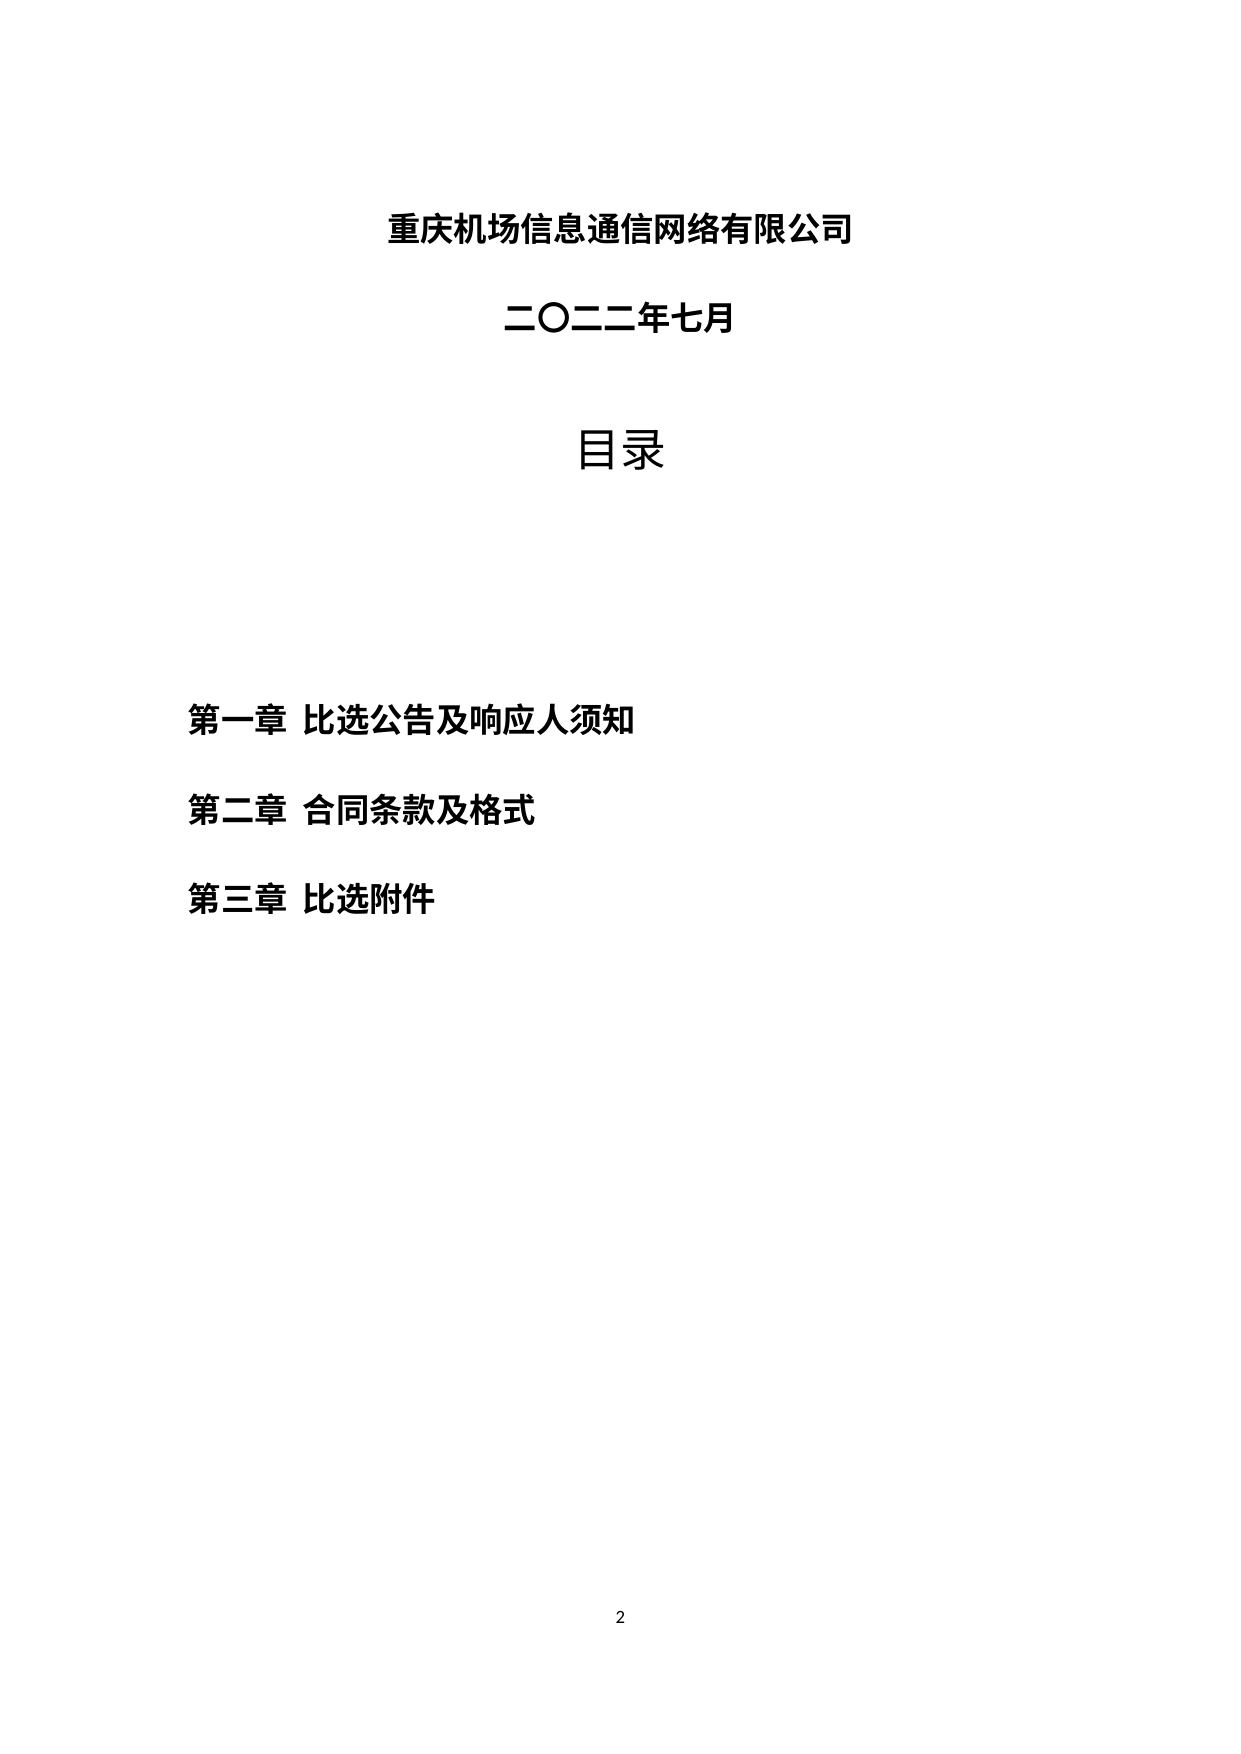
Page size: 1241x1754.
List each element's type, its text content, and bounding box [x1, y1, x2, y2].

text 重庆机场信息通信网络有限公司 [187, 194, 1053, 259]
text 二〇二二年七月 [187, 283, 1053, 348]
text 第一章 比选公告及响应人须知 [187, 686, 1053, 751]
text 第三章 比选附件 [187, 864, 1053, 929]
title 目录 [187, 398, 1053, 495]
text 第二章 合同条款及格式 [187, 775, 1053, 840]
